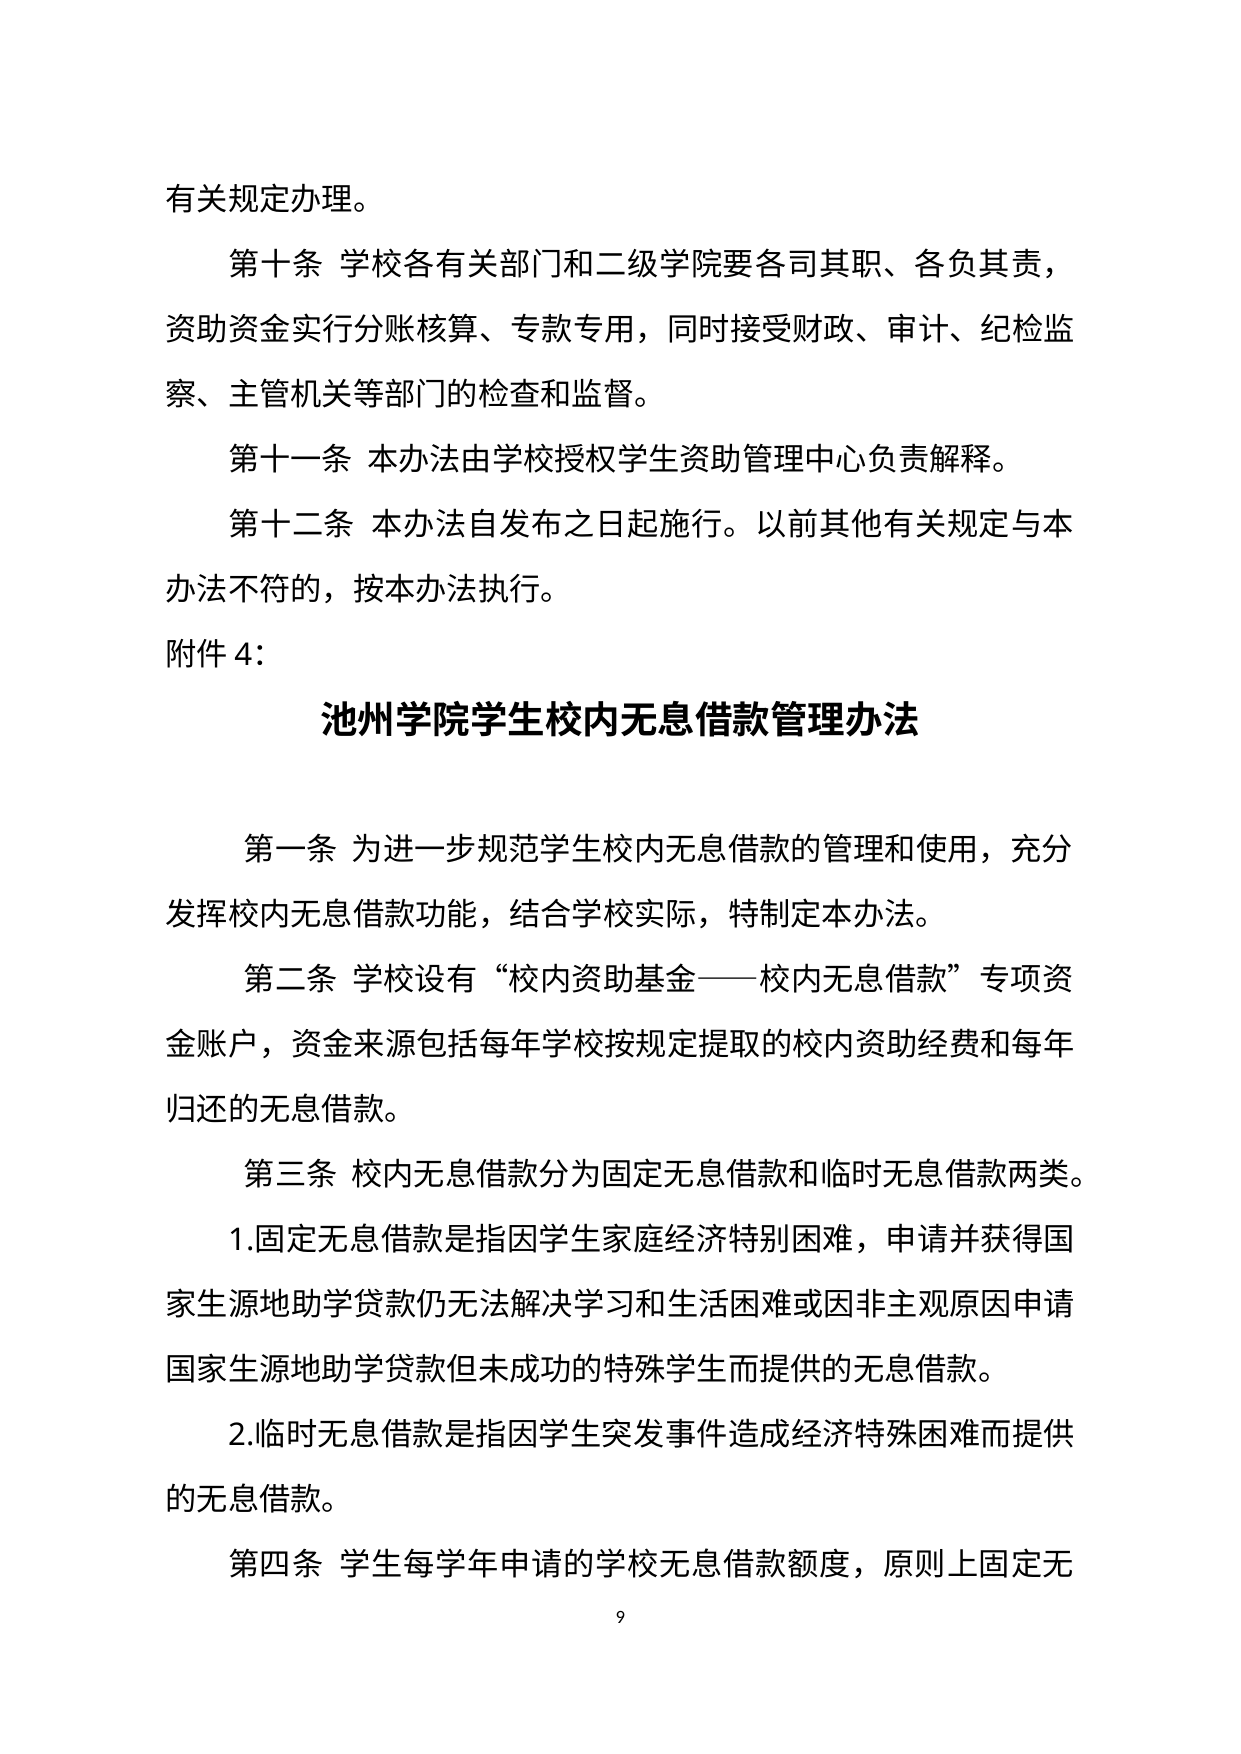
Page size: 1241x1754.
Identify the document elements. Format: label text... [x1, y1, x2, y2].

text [165, 164, 1075, 229]
text 第十二条 本办法自发布之日起施行。以前其他有关规定与本办法不符的，按本办法执行。 [165, 489, 1075, 619]
text 2.临时无息借款是指因学生突发事件造成经济特殊困难而提供的无息借款。 [165, 1399, 1075, 1529]
text 第二条 学校设有“校内资助基金——校内无息借款”专项资金账户，资金来源包括每年学校按规定提取的校内资助经费和每年归还的无息借款。 [165, 944, 1075, 1139]
text 第十条 学校各有关部门和二级学院要各司其职、各负其责，资助资金实行分账核算、专款专用，同时接受财政、审计、纪检监察、主管机关等部门的检查和监督。 [165, 229, 1075, 424]
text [165, 1529, 1075, 1594]
text 第三条 校内无息借款分为固定无息借款和临时无息借款两类。 [165, 1139, 1075, 1204]
text 池州学院学生校内无息借款管理办法 [165, 684, 1075, 749]
text 第一条 为进一步规范学生校内无息借款的管理和使用，充分发挥校内无息借款功能，结合学校实际，特制定本办法。 [165, 814, 1075, 944]
text 第十一条 本办法由学校授权学生资助管理中心负责解释。 [165, 424, 1075, 489]
text 附件4： [165, 619, 1075, 684]
text 1.固定无息借款是指因学生家庭经济特别困难，申请并获得国家生源地助学贷款仍无法解决学习和生活困难或因非主观原因申请国家生源地助学贷款但未成功的特殊学生而提供的无息借款。 [165, 1204, 1075, 1399]
